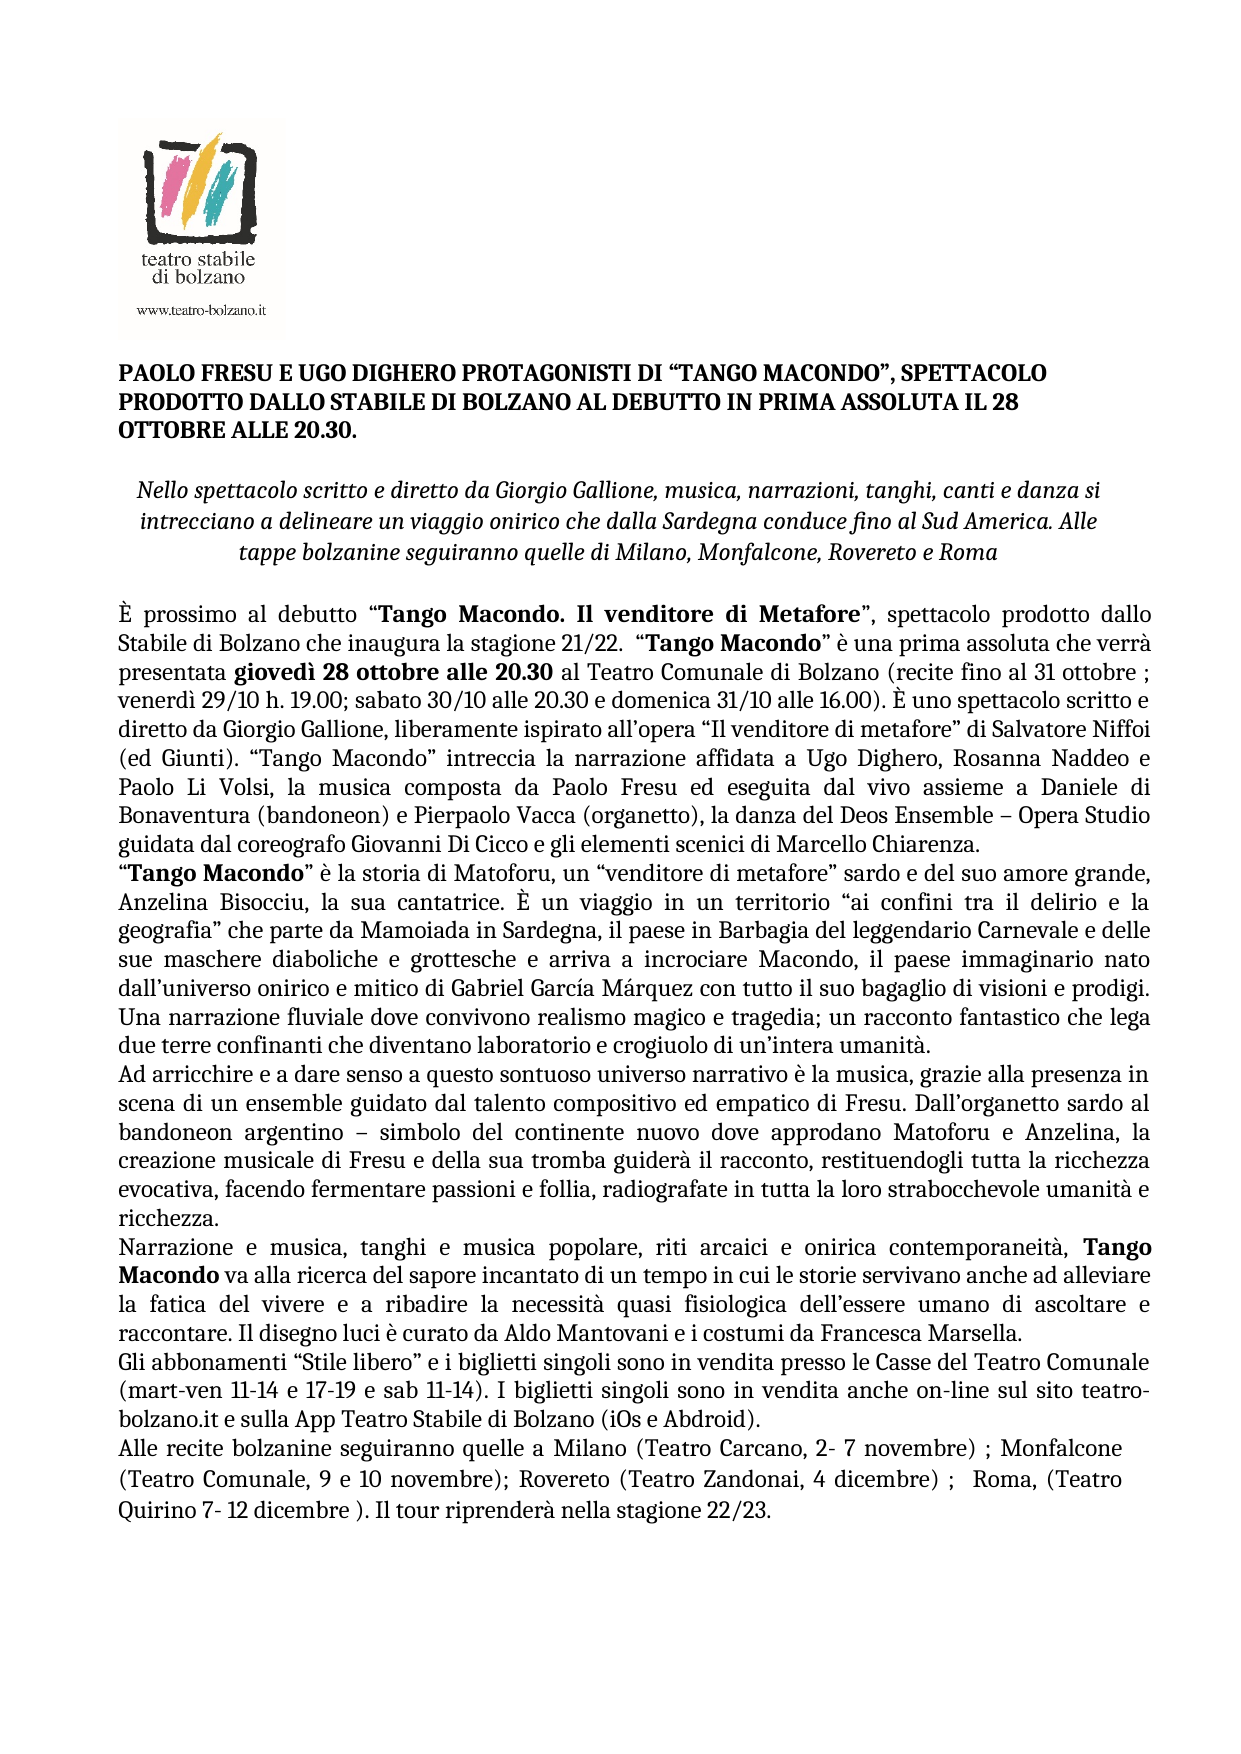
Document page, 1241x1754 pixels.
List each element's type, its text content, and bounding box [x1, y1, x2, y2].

text Alle recite bolzanine seguiranno quelle a Milano (Teatro Carcano, 2- 7 novembre) ; Monfalcone (Teatro Comunale, 9 e 10 novembre); Rovereto (Teatro Zandonai, 4 dicembre) ; Roma, (Teatro Quirino 7- 12 dicembre ). Il tour riprenderà nella stagione 22/23. [118, 1434, 1122, 1525]
text paolo fresu e ugo dighero protagonisti di “TANGO MACONDO”, spettacolo prodotto dallo Stabile di Bolzano AL debuttO IN PRIMA ASSOLUTA il 28 ottobre alle 20.30. [118, 359, 1122, 445]
text Gli abbonamenti “Stile libero” e i biglietti singoli sono in vendita presso le Casse del Teatro Comunale (mart-ven 11-14 e 17-19 e sab 11-14). I biglietti singoli sono in vendita anche on-line sul sito teatro-bolzano.it e sulla App Teatro Stabile di Bolzano (iOs e Abdroid). [118, 1348, 1152, 1434]
text Narrazione e musica, tanghi e musica popolare, riti arcaici e onirica contemporaneità, Tango Macondo va alla ricerca del sapore incantato di un tempo in cui le storie servivano anche ad alleviare la fatica del vivere e a ribadire la necessità quasi fisiologica dell’essere umano di ascoltare e raccontare. Il disegno luci è curato da Aldo Mantovani e i costumi da Francesca Marsella. [118, 1233, 1152, 1348]
text È prossimo al debutto “Tango Macondo. Il venditore di Metafore”, spettacolo prodotto dallo Stabile di Bolzano che inaugura la stagione 21/22. “Tango Macondo” è una prima assoluta che verrà presentata giovedì 28 ottobre alle 20.30 al Teatro Comunale di Bolzano (recite fino al 31 ottobre ; venerdì 29/10 h. 19.00; sabato 30/10 alle 20.30 e domenica 31/10 alle 16.00). È uno spettacolo scritto e diretto da Giorgio Gallione, liberamente ispirato all’opera “Il venditore di metafore” di Salvatore Niffoi (ed Giunti). “Tango Macondo” intreccia la narrazione affidata a Ugo Dighero, Rosanna Naddeo e Paolo Li Volsi, la musica composta da Paolo Fresu ed eseguita dal vivo assieme a Daniele di Bonaventura (bandoneon) e Pierpaolo Vacca (organetto), la danza del Deos Ensemble – Opera Studio guidata dal coreografo Giovanni Di Cicco e gli elementi scenici di Marcello Chiarenza. [118, 600, 1152, 859]
text Nello spettacolo scritto e diretto da Giorgio Gallione, musica, narrazioni, tanghi, canti e danza si intrecciano a delineare un viaggio onirico che dalla Sardegna conduce fino al Sud America. Alle tappe bolzanine seguiranno quelle di Milano, Monfalcone, Rovereto e Roma [118, 476, 1122, 567]
text “Tango Macondo” è la storia di Matoforu, un “venditore di metafore” sardo e del suo amore grande, Anzelina Bisocciu, la sua cantatrice. È un viaggio in un territorio “ai confini tra il delirio e la geografia” che parte da Mamoiada in Sardegna, il paese in Barbagia del leggendario Carnevale e delle sue maschere diaboliche e grottesche e arriva a incrociare Macondo, il paese immaginario nato dall’universo onirico e mitico di Gabriel García Márquez con tutto il suo bagaglio di visioni e prodigi. Una narrazione fluviale dove convivono realismo magico e tragedia; un racconto fantastico che lega due terre confinanti che diventano laboratorio e crogiuolo di un’intera umanità. [118, 859, 1152, 1060]
picture [118, 118, 286, 340]
text Ad arricchire e a dare senso a questo sontuoso universo narrativo è la musica, grazie alla presenza in scena di un ensemble guidato dal talento compositivo ed empatico di Fresu. Dall’organetto sardo al bandoneon argentino – simbolo del continente nuovo dove approdano Matoforu e Anzelina, la creazione musicale di Fresu e della sua tromba guiderà il racconto, restituendogli tutta la ricchezza evocativa, facendo fermentare passioni e follia, radiografate in tutta la loro strabocchevole umanità e ricchezza. [118, 1060, 1152, 1233]
